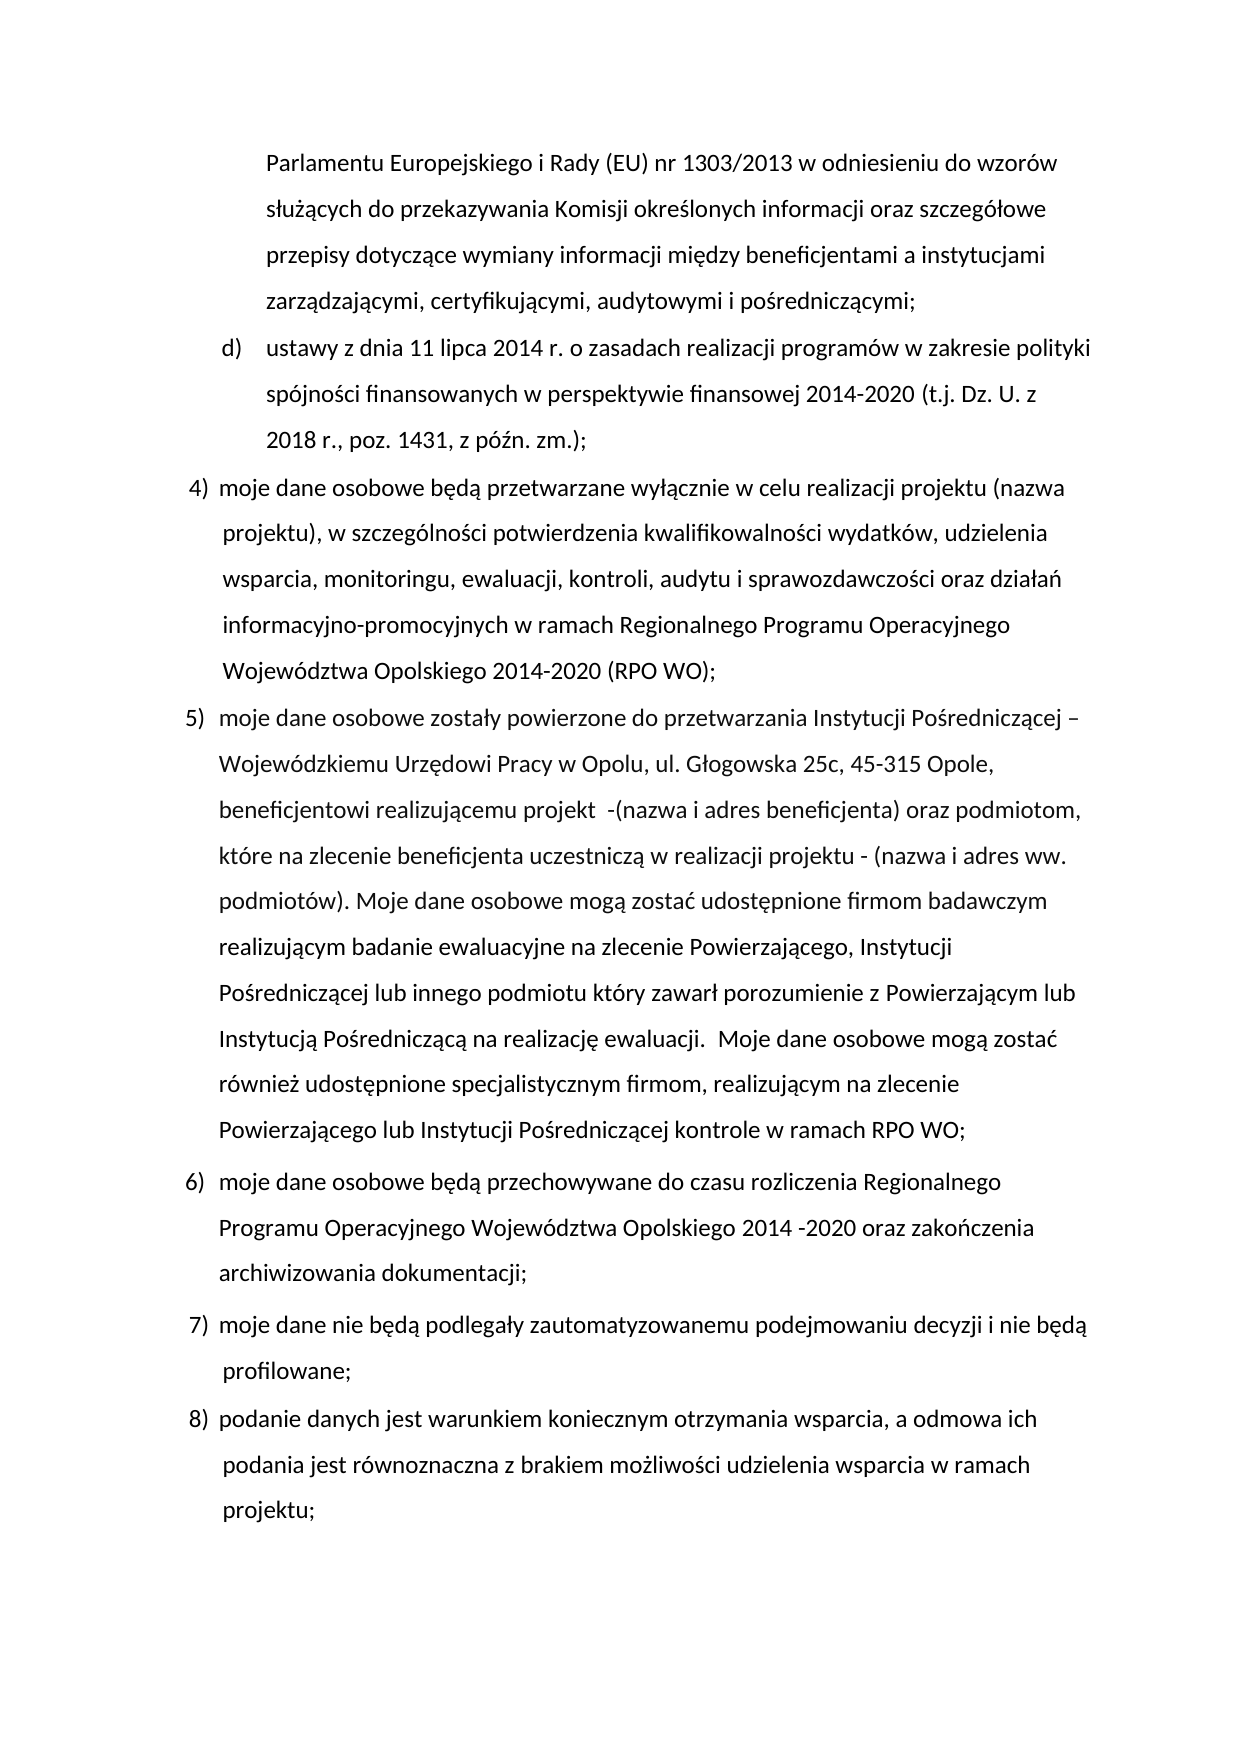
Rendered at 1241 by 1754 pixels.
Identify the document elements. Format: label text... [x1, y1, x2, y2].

list moje dane osobowe będą przechowywane do czasu rozliczenia Regionalnego Programu Operacyjnego Województwa Opolskiego 2014 -2020 oraz zakończenia archiwizowania dokumentacji; [185, 1166, 1093, 1288]
list moje dane osobowe będą przetwarzane wyłącznie w celu realizacji projektu (nazwa projektu), w szczególności potwierdzenia kwalifikowalności wydatków, udzielenia wsparcia, monitoringu, ewaluacji, kontroli, audytu i sprawozdawczości oraz działań informacyjno-promocyjnych w ramach Regionalnego Programu Operacyjnego Województwa Opolskiego 2014-2020 (RPO WO); [189, 472, 1093, 685]
list moje dane osobowe zostały powierzone do przetwarzania Instytucji Pośredniczącej – Wojewódzkiemu Urzędowi Pracy w Opolu, ul. Głogowska 25c, 45-315 Opole, beneficjentowi realizującemu projekt -(nazwa i adres beneficjenta) oraz podmiotom, które na zlecenie beneficjenta uczestniczą w realizacji projektu - (nazwa i adres ww. podmiotów). Moje dane osobowe mogą zostać udostępnione firmom badawczym realizującym badanie ewaluacyjne na zlecenie Powierzającego, Instytucji Pośredniczącej lub innego podmiotu który zawarł porozumienie z Powierzającym lub Instytucją Pośredniczącą na realizację ewaluacji. Moje dane osobowe mogą zostać również udostępnione specjalistycznym firmom, realizującym na zlecenie Powierzającego lub Instytucji Pośredniczącej kontrole w ramach RPO WO; [185, 703, 1093, 1145]
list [221, 148, 1093, 315]
list moje dane nie będą podlegały zautomatyzowanemu podejmowaniu decyzji i nie będą profilowane; [189, 1309, 1093, 1386]
list ustawy z dnia 11 lipca 2014 r. o zasadach realizacji programów w zakresie polityki spójności finansowanych w perspektywie finansowej 2014-2020 (t.j. Dz. U. z 2018 r., poz. 1431, z późn. zm.); [221, 333, 1093, 454]
list podanie danych jest warunkiem koniecznym otrzymania wsparcia, a odmowa ich podania jest równoznaczna z brakiem możliwości udzielenia wsparcia w ramach projektu; [189, 1403, 1093, 1525]
